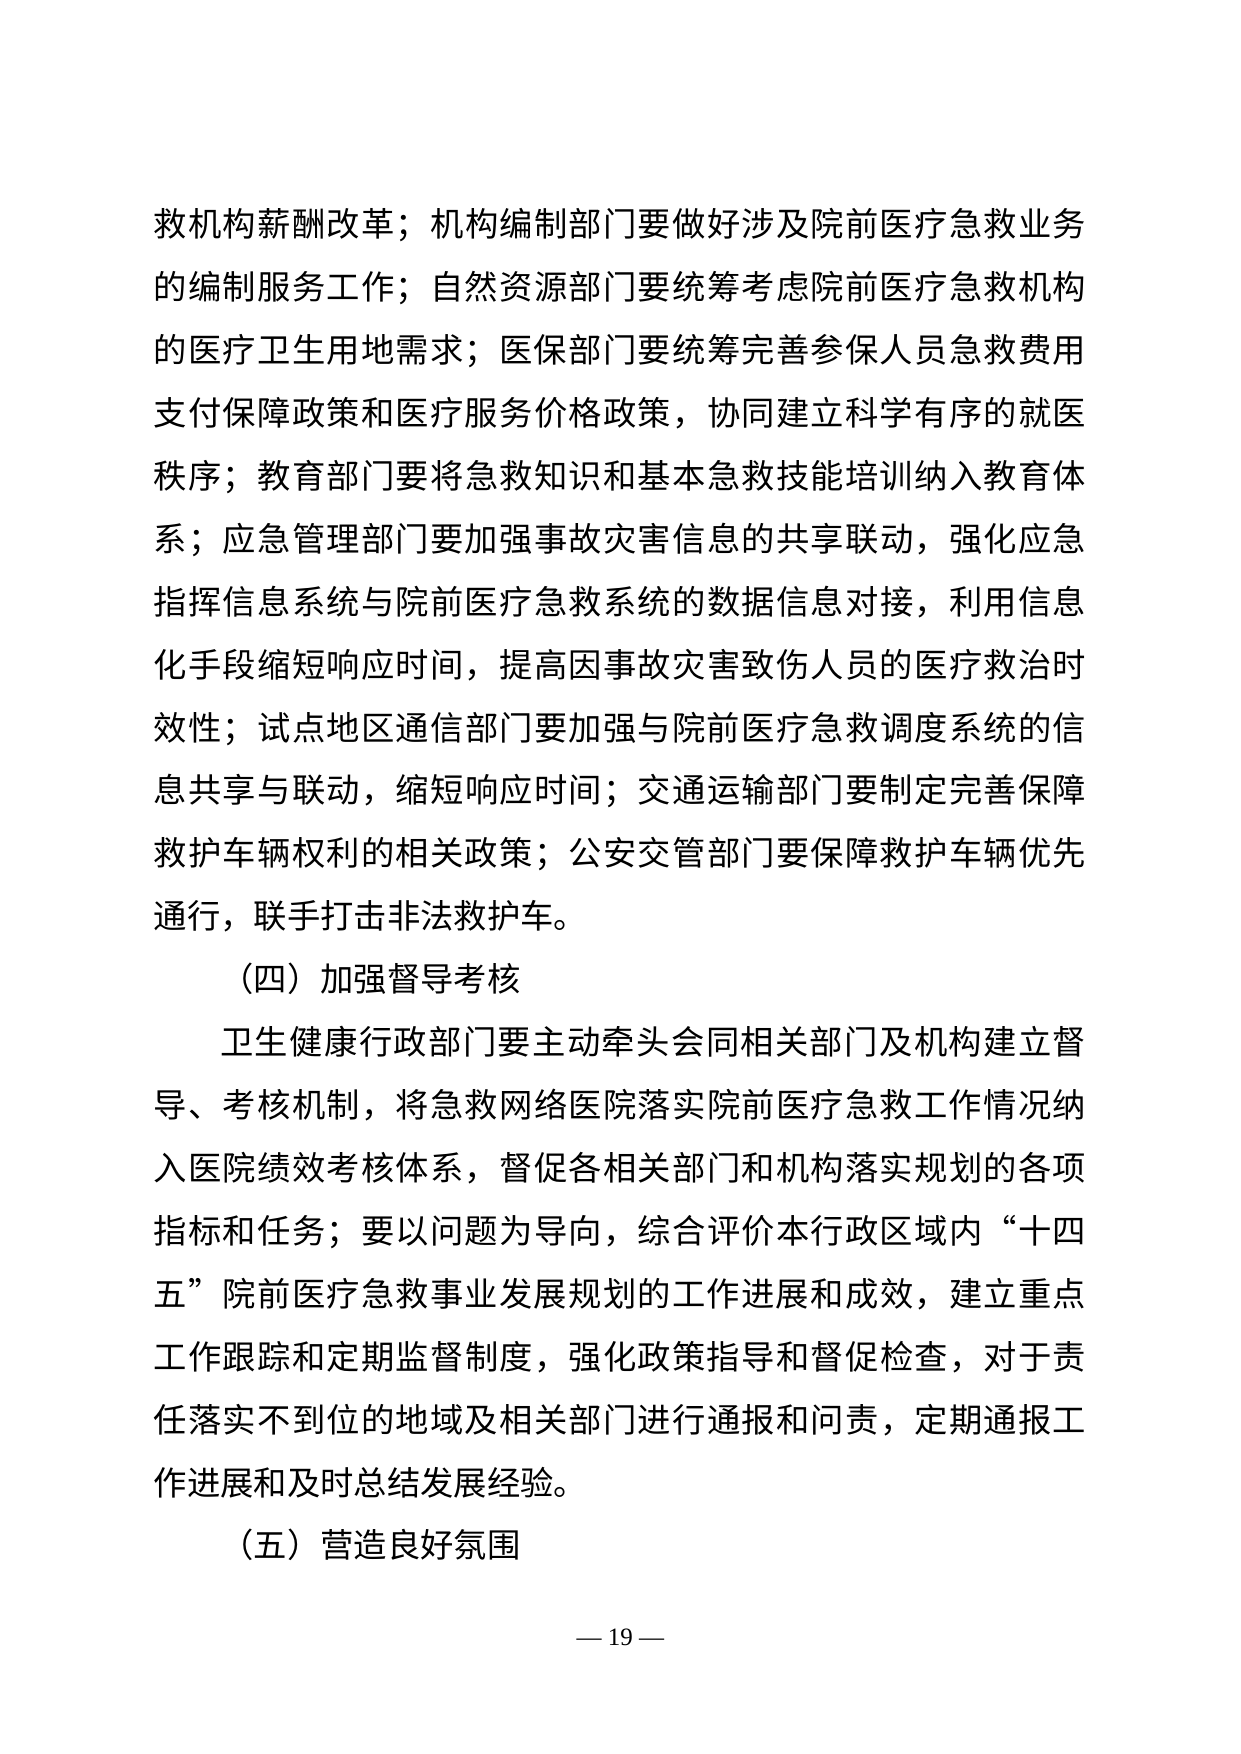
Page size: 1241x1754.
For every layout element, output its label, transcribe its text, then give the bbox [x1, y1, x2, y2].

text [153, 191, 1087, 946]
text （五）营造良好氛围 [153, 1512, 1087, 1575]
text （四）加强督导考核 [153, 946, 1087, 1009]
text 卫生健康行政部门要主动牵头会同相关部门及机构建立督导、考核机制，将急救网络医院落实院前医疗急救工作情况纳入医院绩效考核体系，督促各相关部门和机构落实规划的各项指标和任务；要以问题为导向，综合评价本行政区域内“十四五”院前医疗急救事业发展规划的工作进展和成效，建立重点工作跟踪和定期监督制度，强化政策指导和督促检查，对于责任落实不到位的地域及相关部门进行通报和问责，定期通报工作进展和及时总结发展经验。 [153, 1009, 1087, 1512]
